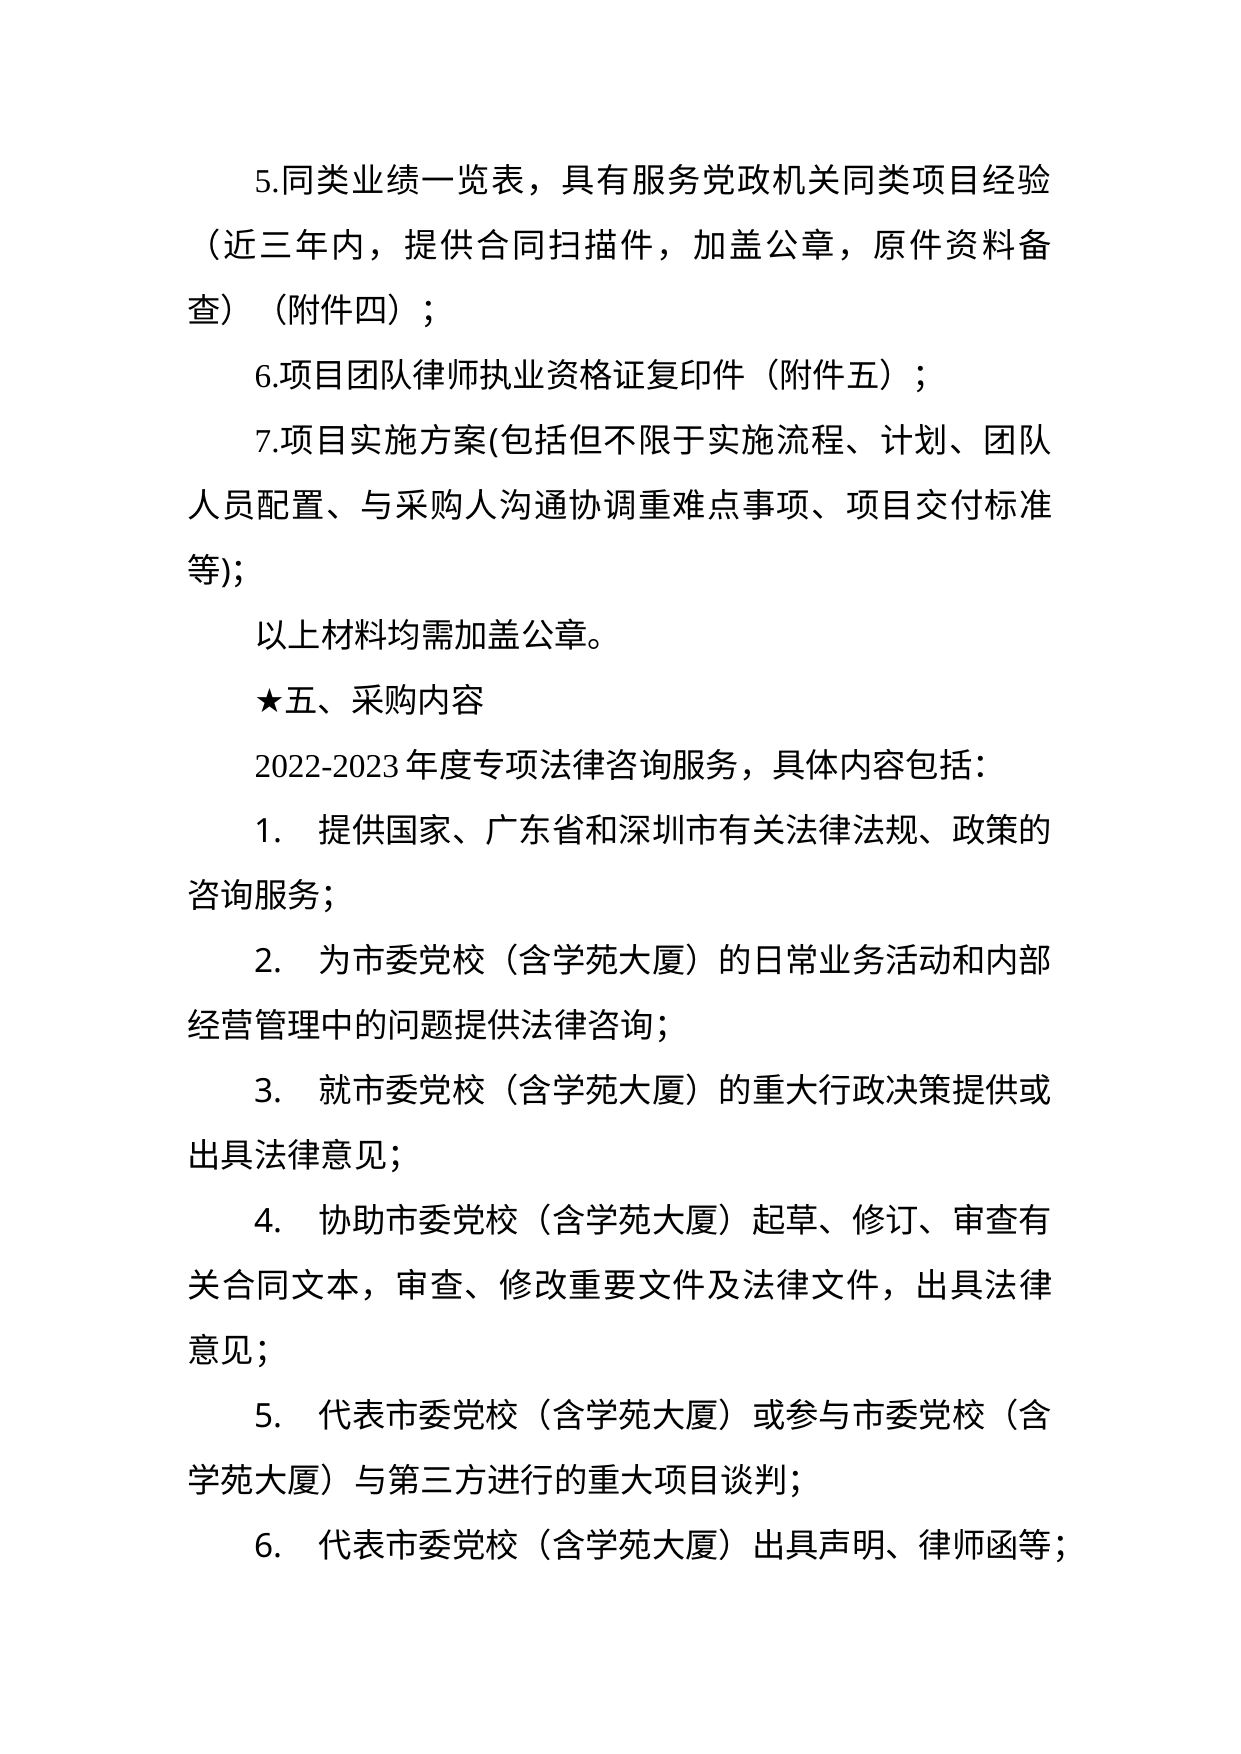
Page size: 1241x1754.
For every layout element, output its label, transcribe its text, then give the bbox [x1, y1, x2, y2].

text 5.同类业绩一览表，具有服务党政机关同类项目经验（近三年内，提供合同扫描件，加盖公章，原件资料备查）（附件四）； [187, 146, 1053, 341]
text 2022-2023年度专项法律咨询服务，具体内容包括： [187, 731, 1053, 796]
text 7.项目实施方案(包括但不限于实施流程、计划、团队人员配置、与采购人沟通协调重难点事项、项目交付标准等)； [187, 406, 1053, 601]
list 协助市委党校（含学苑大厦）起草、修订、审查有关合同文本，审查、修改重要文件及法律文件，出具法律意见； [187, 1186, 1053, 1381]
text 以上材料均需加盖公章。 [187, 601, 1053, 666]
text 6.项目团队律师执业资格证复印件（附件五）； [187, 341, 1053, 406]
list 代表市委党校（含学苑大厦）出具声明、律师函等； [187, 1511, 1053, 1576]
list 就市委党校（含学苑大厦）的重大行政决策提供或出具法律意见； [187, 1056, 1053, 1186]
text ★五、采购内容 [187, 666, 1053, 731]
list 代表市委党校（含学苑大厦）或参与市委党校（含学苑大厦）与第三方进行的重大项目谈判； [187, 1381, 1053, 1511]
list 为市委党校（含学苑大厦）的日常业务活动和内部经营管理中的问题提供法律咨询； [187, 926, 1053, 1056]
list 提供国家、广东省和深圳市有关法律法规、政策的咨询服务； [187, 796, 1053, 926]
